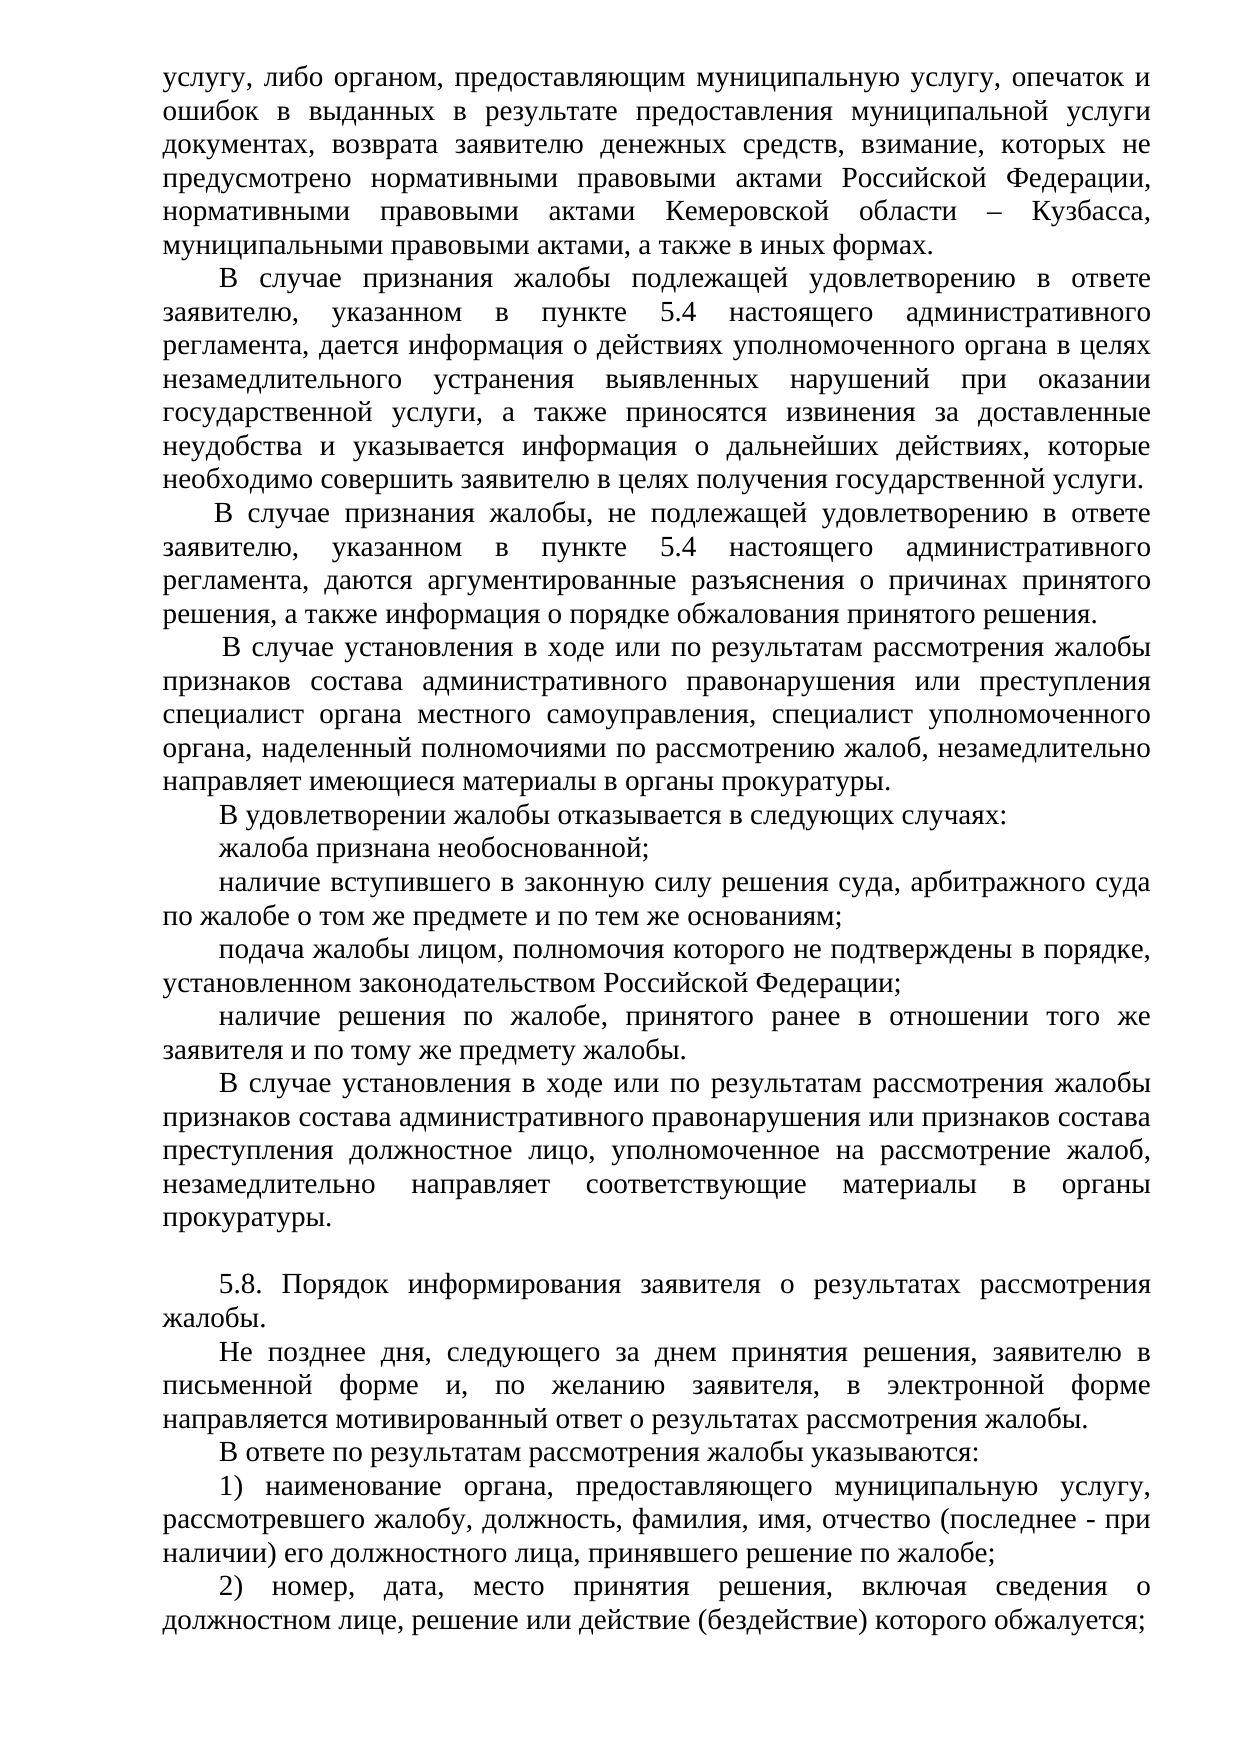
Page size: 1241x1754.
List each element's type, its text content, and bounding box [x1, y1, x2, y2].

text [162, 59, 1152, 260]
text В случае признания жалобы, не подлежащей удовлетворению в ответе заявителю, указанном в пункте 5.4 настоящего административного регламента, даются аргументированные разъяснения о причинах принятого решения, а также информация о порядке обжалования принятого решения. [162, 495, 1152, 629]
text В случае установления в ходе или по результатам рассмотрения жалобы признаков состава административного правонарушения или признаков состава преступления должностное лицо, уполномоченное на рассмотрение жалоб, незамедлительно направляет соответствующие материалы в органы прокуратуры. [162, 1065, 1152, 1233]
text 5.8. Порядок информирования заявителя о результатах рассмотрения жалобы. [162, 1267, 1152, 1334]
text В удовлетворении жалобы отказывается в следующих случаях: [162, 797, 1152, 831]
text 2) номер, дата, место принятия решения, включая сведения о должностном лице, решение или действие (бездействие) которого обжалуется; [162, 1568, 1152, 1636]
text В случае признания жалобы подлежащей удовлетворению в ответе заявителю, указанном в пункте 5.4 настоящего административного регламента, дается информация о действиях уполномоченного органа в целях незамедлительного устранения выявленных нарушений при оказании государственной услуги, а также приносятся извинения за доставленные неудобства и указывается информация о дальнейших действиях, которые необходимо совершить заявителю в целях получения государственной услуги. [162, 260, 1152, 495]
text наличие вступившего в законную силу решения суда, арбитражного суда по жалобе о том же предмете и по тем же основаниям; [162, 864, 1152, 931]
text подача жалобы лицом, полномочия которого не подтверждены в порядке, установленном законодательством Российской Федерации; [162, 931, 1152, 998]
text Не позднее дня, следующего за днем принятия решения, заявителю в письменной форме и, по желанию заявителя, в электронной форме направляется мотивированный ответ о результатах рассмотрения жалобы. [162, 1334, 1152, 1434]
text жалоба признана необоснованной; [162, 831, 1152, 864]
text В ответе по результатам рассмотрения жалобы указываются: [162, 1434, 1152, 1468]
text наличие решения по жалобе, принятого ранее в отношении того же заявителя и по тому же предмету жалобы. [162, 998, 1152, 1065]
text В случае установления в ходе или по результатам рассмотрения жалобы признаков состава административного правонарушения или преступления специалист органа местного самоуправления, специалист уполномоченного органа, наделенный полномочиями по рассмотрению жалоб, незамедлительно направляет имеющиеся материалы в органы прокуратуры. [162, 629, 1152, 797]
text 1) наименование органа, предоставляющего муниципальную услугу, рассмотревшего жалобу, должность, фамилия, имя, отчество (последнее - при наличии) его должностного лица, принявшего решение по жалобе; [162, 1468, 1152, 1568]
